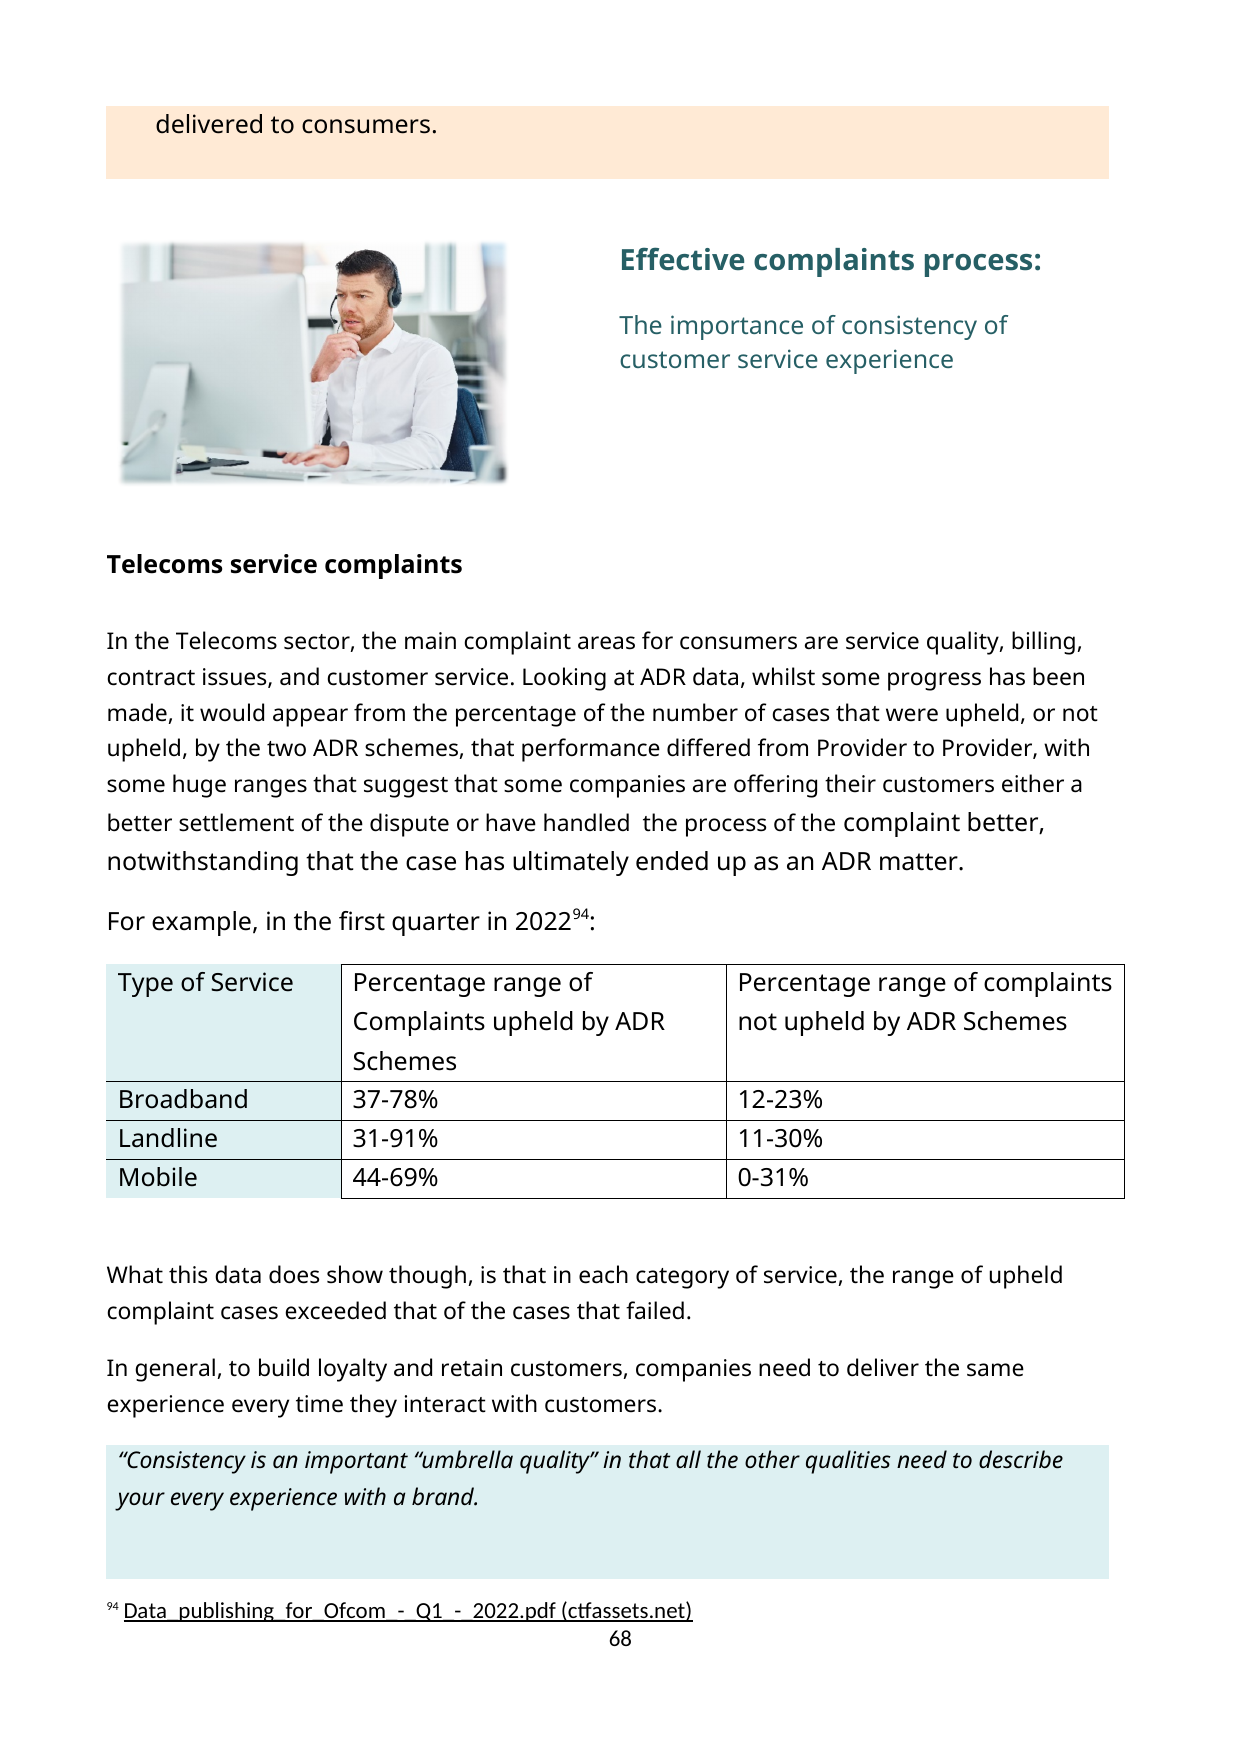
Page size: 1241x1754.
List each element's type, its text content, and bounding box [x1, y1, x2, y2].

table_header Effective complaints process: The importance of consistency of customer service experience [608, 240, 1109, 487]
table_cell 0-31% [727, 1160, 1124, 1198]
table_cell 37-78% [342, 1082, 726, 1120]
table_cell 12-23% [727, 1082, 1124, 1120]
table_cell 44-69% [342, 1160, 726, 1198]
table_cell 31-91% [342, 1121, 726, 1159]
text In general, to build loyalty and retain customers, companies need to deliver the same experience every time they interact with customers. [106, 1352, 1134, 1419]
table_header Type of Service [106, 964, 341, 1081]
picture [125, 247, 502, 479]
table_cell Broadband [106, 1082, 341, 1120]
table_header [106, 1445, 1109, 1579]
text What this data does show though, is that in each category of service, the range of upheld complaint cases exceeded that of the cases that failed. [106, 1259, 1134, 1326]
text Telecoms service complaints In the Telecoms sector, the main complaint areas for consumers are service quality, billing, contract issues, and customer service. Looking at ADR data, whilst some progress has been made, it would appear from the percentage of the number of cases that were upheld, or not upheld, by the two ADR schemes, that performance differed from Provider to Provider, with some huge ranges that suggest that some companies are offering their customers either a better settlement of the dispute or have handled the process of the complaint better, notwithstanding that the case has ultimately ended up as an ADR matter. [106, 547, 1134, 878]
text For example, in the first quarter in 2022: [106, 904, 1134, 938]
table_header Percentage range of complaints not upheld by ADR Schemes [727, 965, 1124, 1081]
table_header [106, 106, 1109, 179]
table_cell Mobile [106, 1160, 341, 1198]
table_header Percentage range of Complaints upheld by ADR Schemes [342, 965, 726, 1081]
table_cell 11-30% [727, 1121, 1124, 1159]
table_cell Landline [106, 1121, 341, 1159]
table_header [106, 240, 608, 487]
